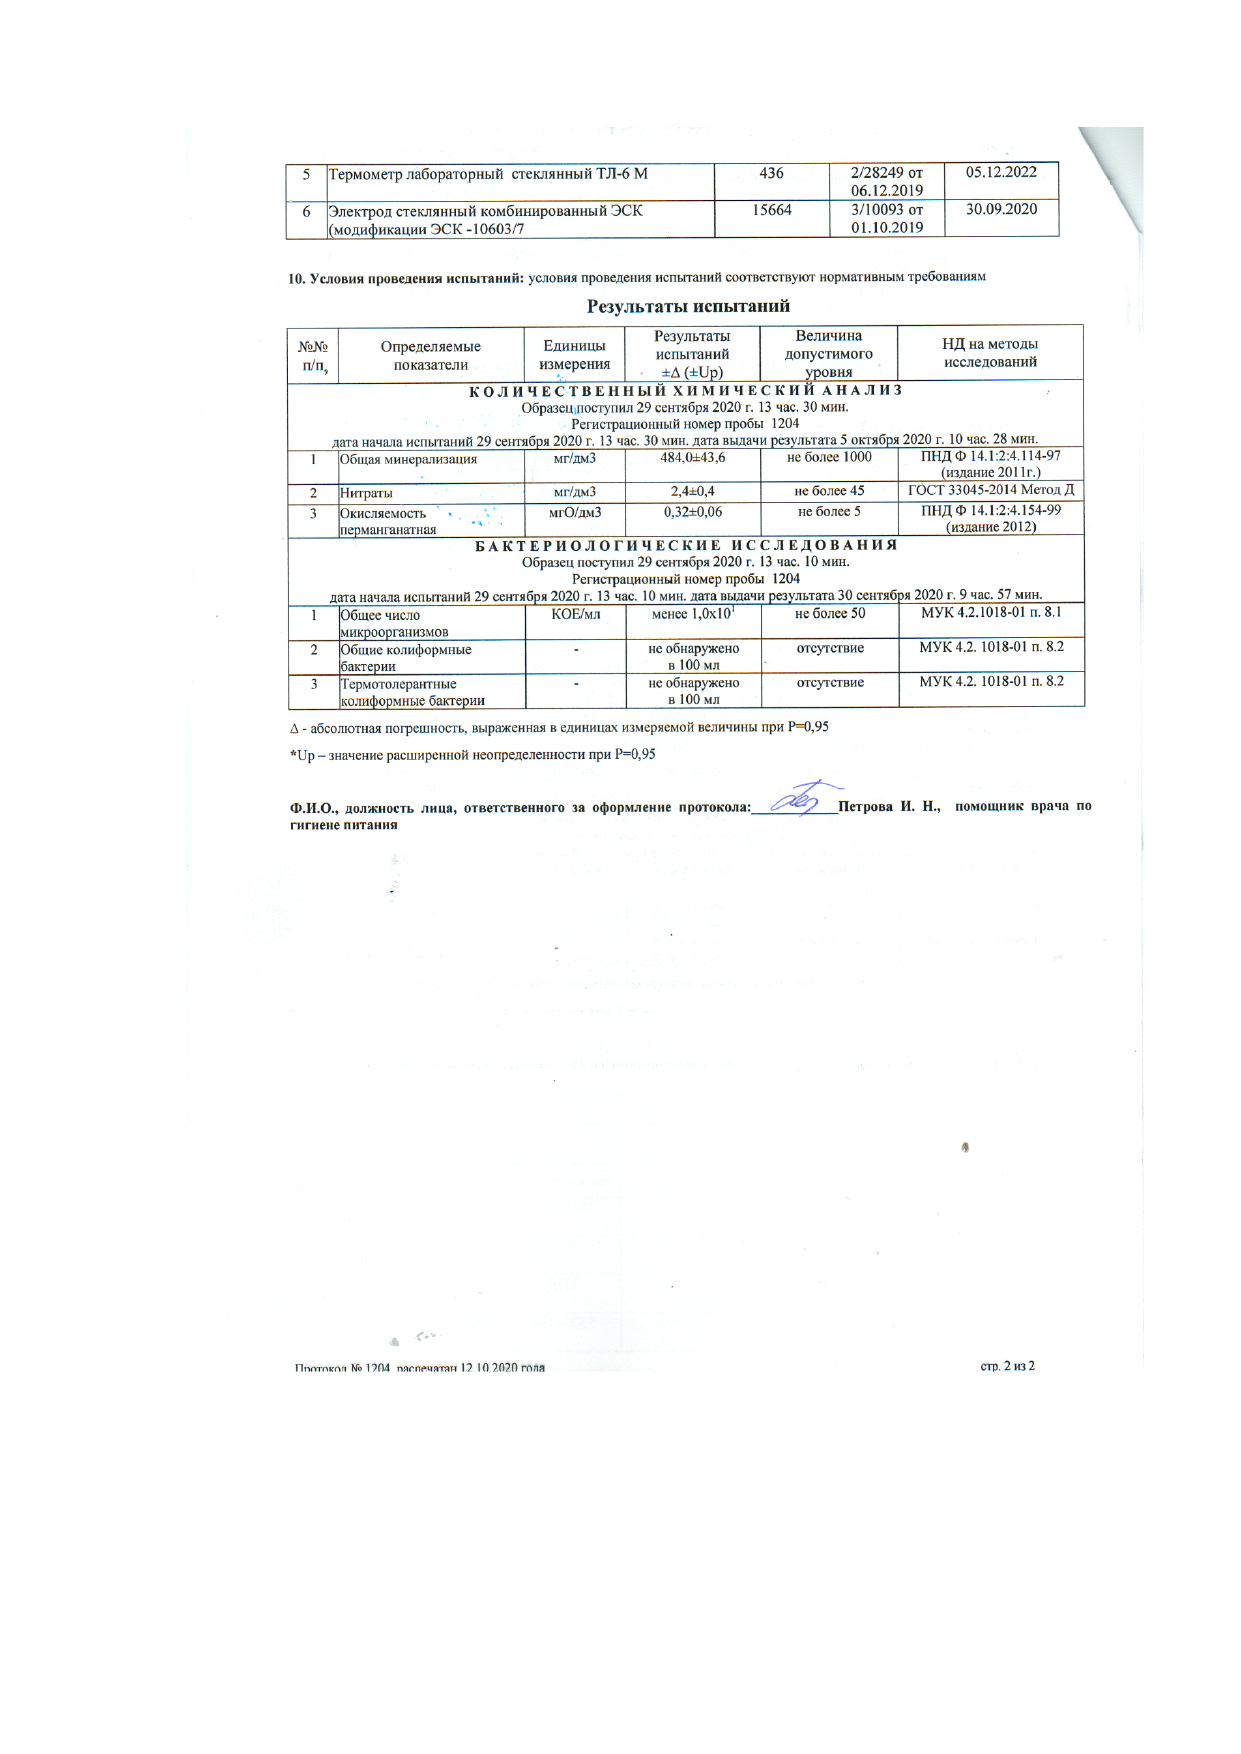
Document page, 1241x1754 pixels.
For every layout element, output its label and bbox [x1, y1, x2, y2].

picture [177, 118, 1152, 1380]
